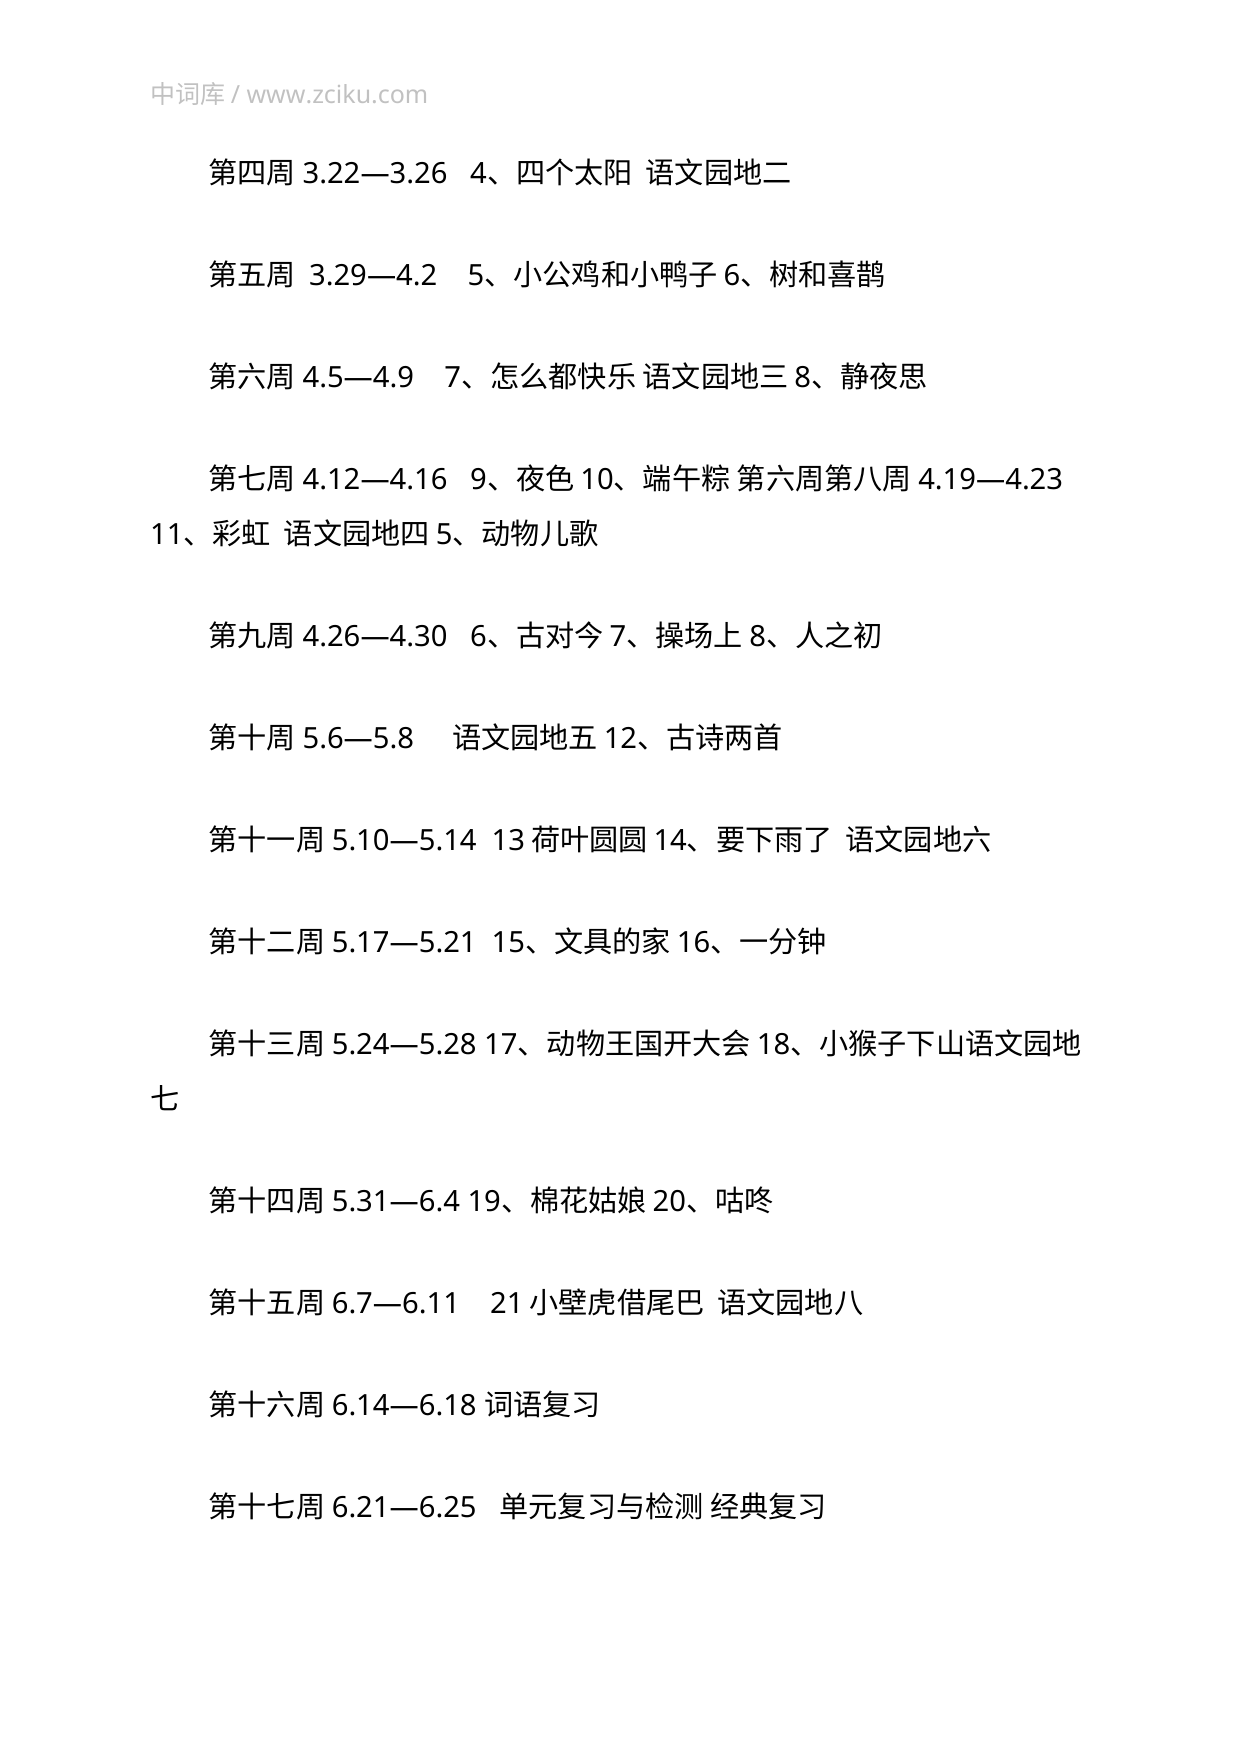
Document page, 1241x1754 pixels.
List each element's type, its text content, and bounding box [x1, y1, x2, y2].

text 第十七周 6.21—6.25 单元复习与检测 经典复习 [150, 1483, 1090, 1526]
text 第九周 4.26—4.30 6、古对今7、操场上 8、人之初 [150, 613, 1090, 655]
text 第十四周 5.31—6.4 19、棉花姑娘20、咕咚 [150, 1178, 1090, 1220]
text 第四周 3.22—3.26 4、四个太阳 语文园地二 [150, 150, 1090, 192]
text 第十五周 6.7—6.11 21小壁虎借尾巴 语文园地八 [150, 1279, 1090, 1322]
text 第十一周 5.10—5.14 13荷叶圆圆14、要下雨了 语文园地六 [150, 817, 1090, 859]
text 第十六周 6.14—6.18 词语复习 [150, 1382, 1090, 1424]
text 第七周 4.12—4.16 9、夜色10、端午粽 第六周第八周 4.19—4.23 11、彩虹 语文园地四5、动物儿歌 [150, 456, 1090, 553]
text 第十周 5.6—5.8 语文园地五12、古诗两首 [150, 715, 1090, 757]
text 第十三周 5.24—5.28 17、动物王国开大会18、小猴子下山语文园地七 [150, 1021, 1090, 1118]
text 第十二周 5.17—5.21 15、文具的家16、一分钟 [150, 919, 1090, 961]
text 第六周 4.5—4.9 7、怎么都快乐 语文园地三8、静夜思 [150, 354, 1090, 396]
text 第五周 3.29—4.2 5、小公鸡和小鸭子6、树和喜鹊 [150, 252, 1090, 294]
